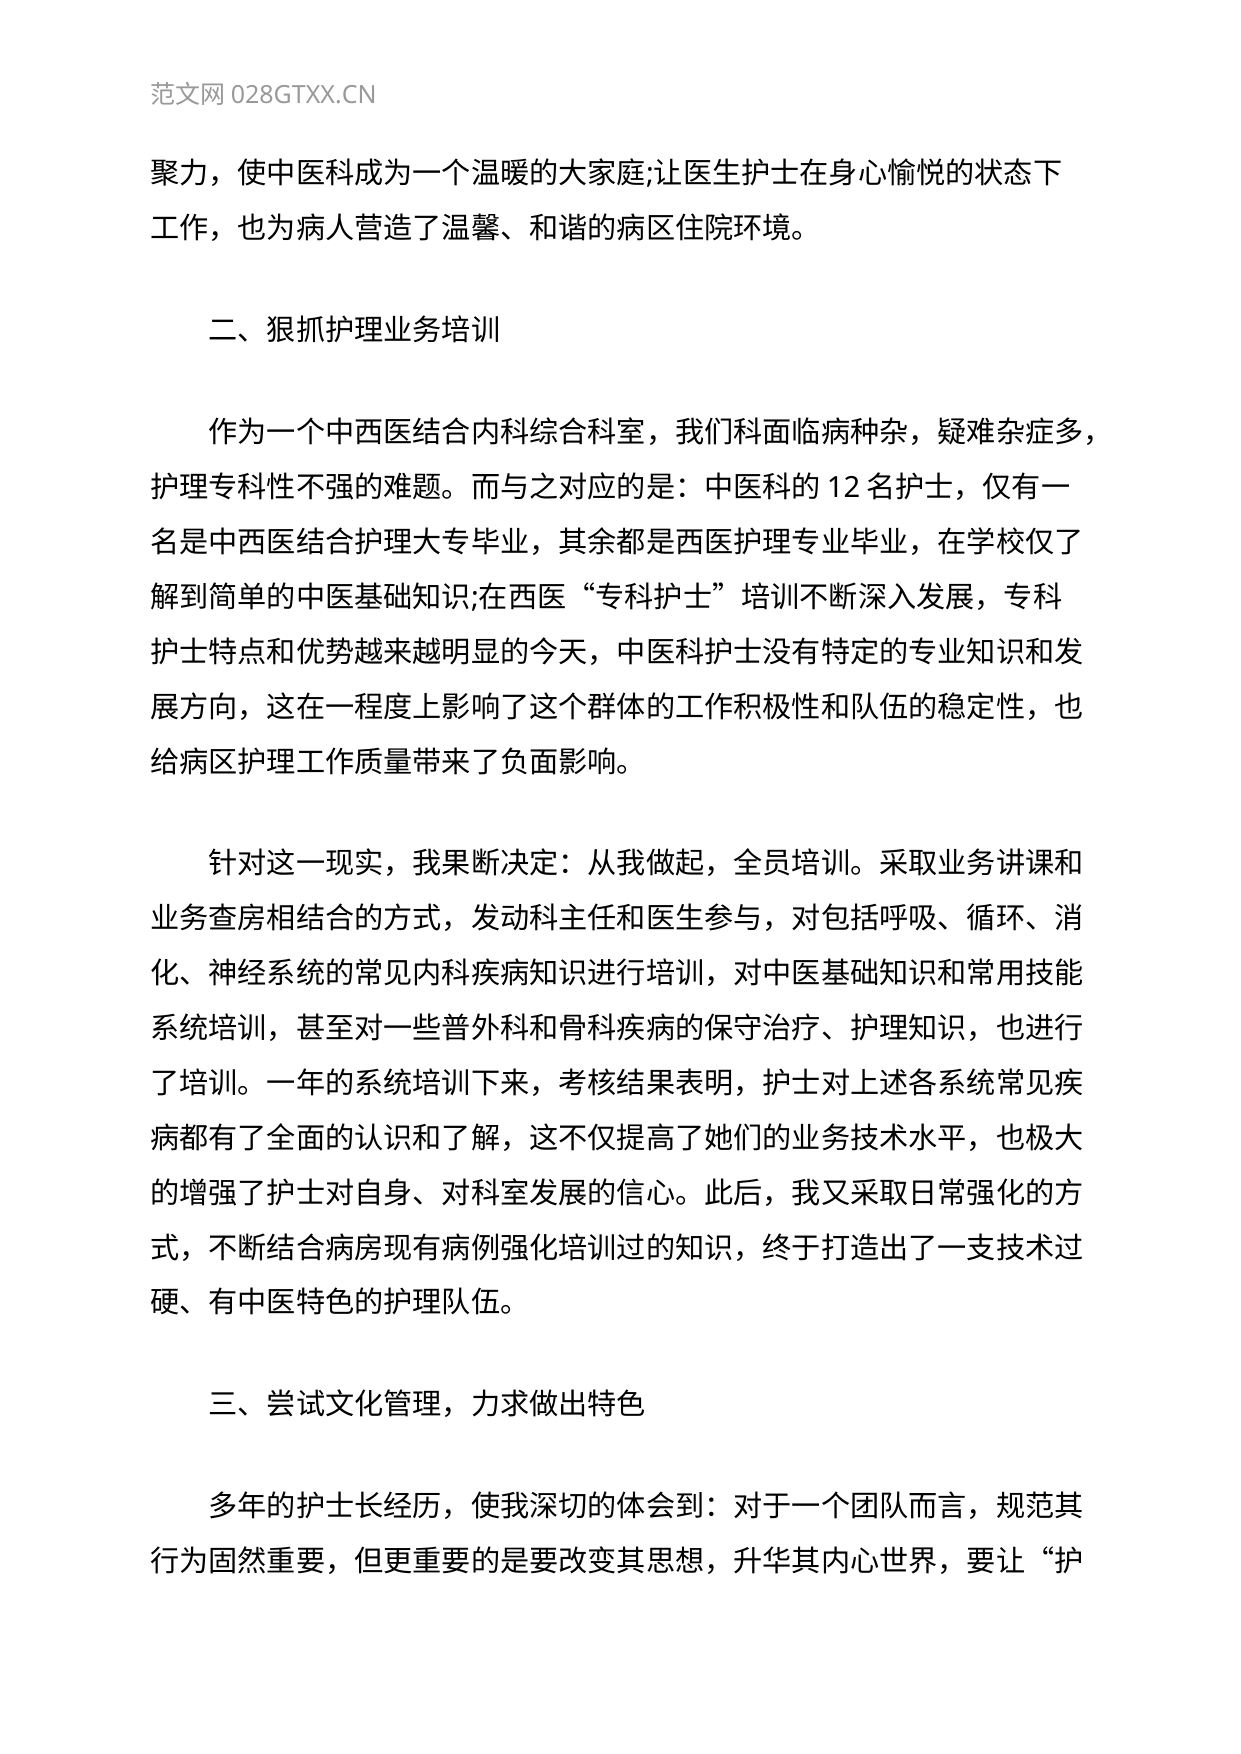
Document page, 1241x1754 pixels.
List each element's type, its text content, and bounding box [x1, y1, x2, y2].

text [150, 1483, 1090, 1580]
text 二、狠抓护理业务培训 [150, 307, 1090, 349]
text 作为一个中西医结合内科综合科室，我们科面临病种杂，疑难杂症多，护理专科性不强的难题。而与之对应的是：中医科的12名护士，仅有一名是中西医结合护理大专毕业，其余都是西医护理专业毕业，在学校仅了解到简单的中医基础知识;在西医“专科护士”培训不断深入发展，专科护士特点和优势越来越明显的今天，中医科护士没有特定的专业知识和发展方向，这在一程度上影响了这个群体的工作积极性和队伍的稳定性，也给病区护理工作质量带来了负面影响。 [150, 408, 1090, 780]
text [150, 150, 1090, 247]
text 三、尝试文化管理，力求做出特色 [150, 1381, 1090, 1423]
text 针对这一现实，我果断决定：从我做起，全员培训。采取业务讲课和业务查房相结合的方式，发动科主任和医生参与，对包括呼吸、循环、消化、神经系统的常见内科疾病知识进行培训，对中医基础知识和常用技能系统培训，甚至对一些普外科和骨科疾病的保守治疗、护理知识，也进行了培训。一年的系统培训下来，考核结果表明，护士对上述各系统常见疾病都有了全面的认识和了解，这不仅提高了她们的业务技术水平，也极大的增强了护士对自身、对科室发展的信心。此后，我又采取日常强化的方式，不断结合病房现有病例强化培训过的知识，终于打造出了一支技术过硬、有中医特色的护理队伍。 [150, 840, 1090, 1321]
